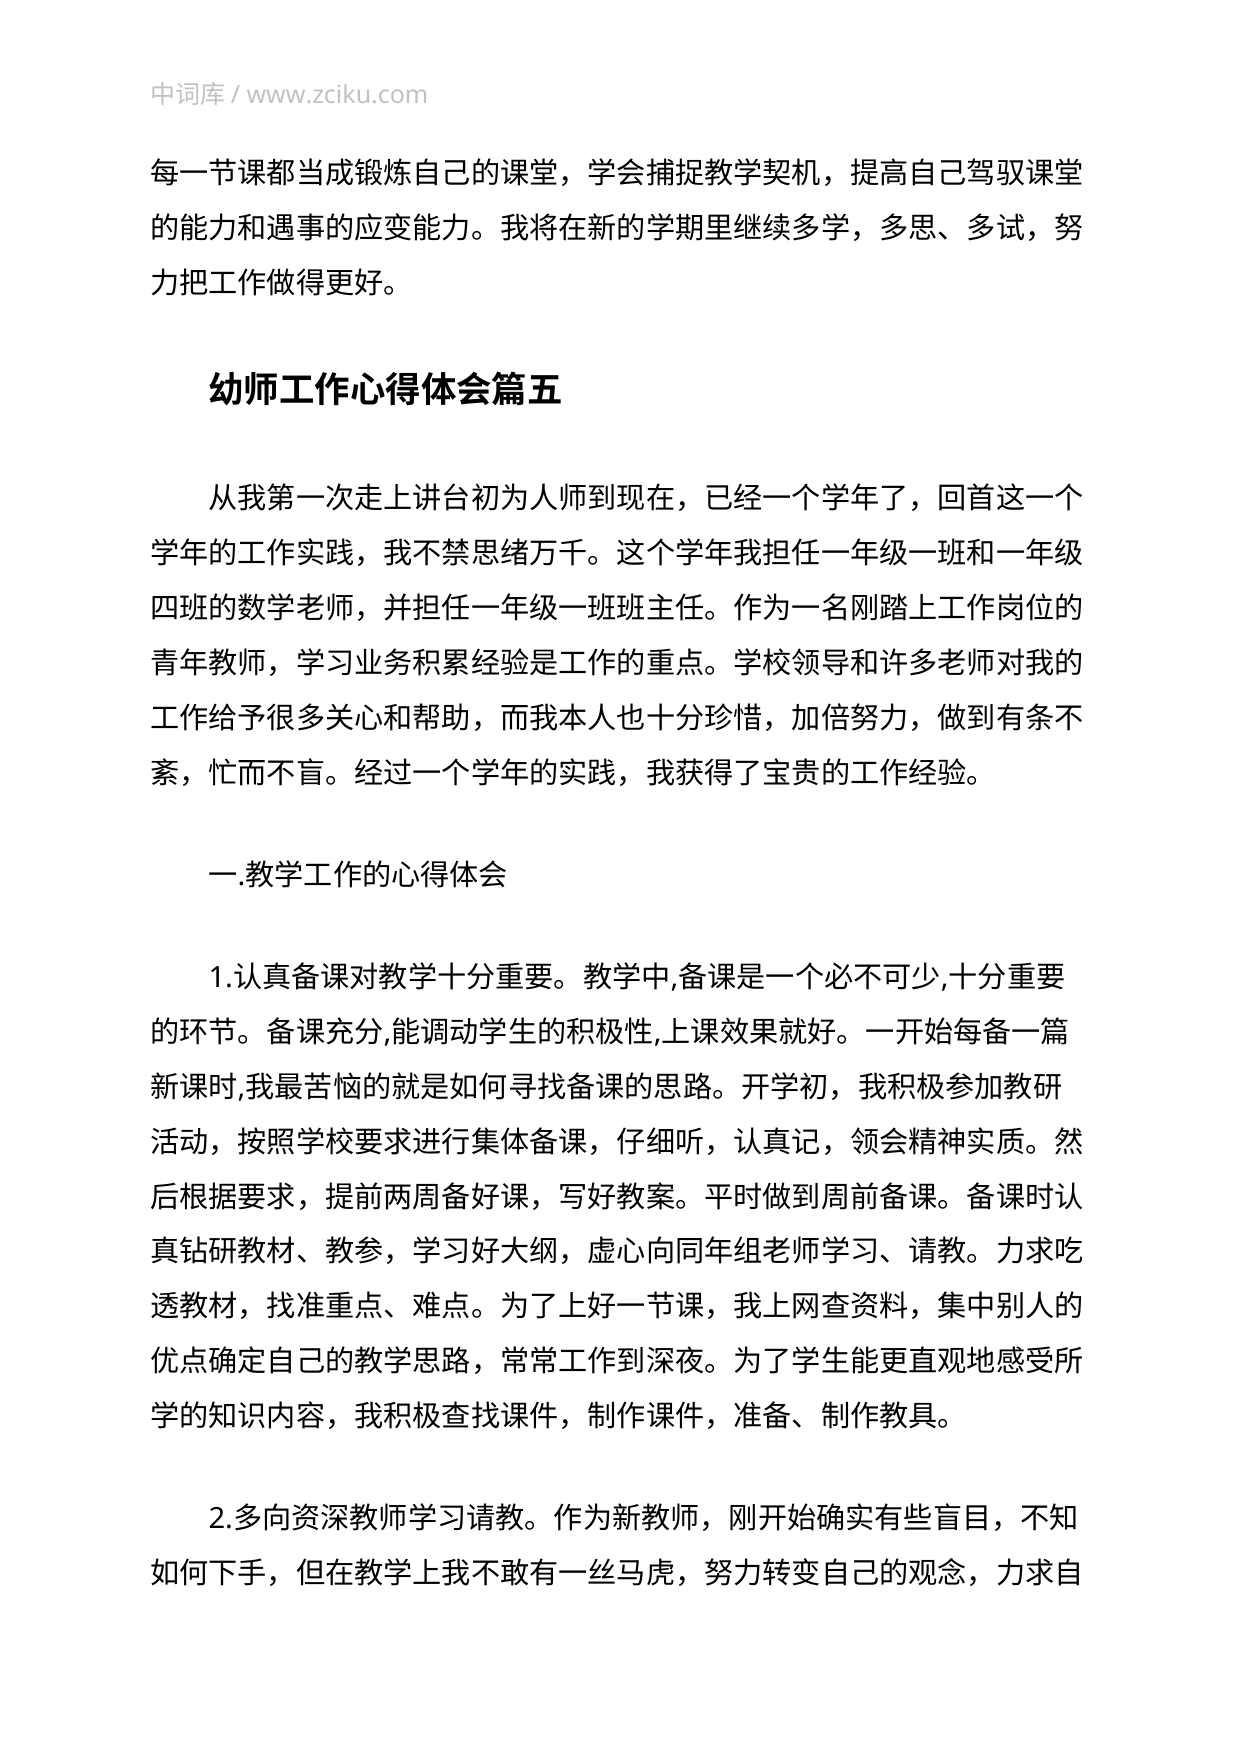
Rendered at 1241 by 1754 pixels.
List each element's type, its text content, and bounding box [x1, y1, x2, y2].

text 从我第一次走上讲台初为人师到现在，已经一个学年了，回首这一个学年的工作实践，我不禁思绪万千。这个学年我担任一年级一班和一年级四班的数学老师，并担任一年级一班班主任。作为一名刚踏上工作岗位的青年教师，学习业务积累经验是工作的重点。学校领导和许多老师对我的工作给予很多关心和帮助，而我本人也十分珍惜，加倍努力，做到有条不紊，忙而不盲。经过一个学年的实践，我获得了宝贵的工作经验。 [150, 475, 1090, 792]
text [150, 1494, 1090, 1592]
text 幼师工作心得体会篇五 [150, 362, 1090, 413]
text 一.教学工作的心得体会 [150, 851, 1090, 894]
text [150, 150, 1090, 302]
text 1.认真备课对教学十分重要。教学中,备课是一个必不可少,十分重要的环节。备课充分,能调动学生的积极性,上课效果就好。一开始每备一篇新课时,我最苦恼的就是如何寻找备课的思路。开学初，我积极参加教研活动，按照学校要求进行集体备课，仔细听，认真记，领会精神实质。然后根据要求，提前两周备好课，写好教案。平时做到周前备课。备课时认真钻研教材、教参，学习好大纲，虚心向同年组老师学习、请教。力求吃透教材，找准重点、难点。为了上好一节课，我上网查资料，集中别人的优点确定自己的教学思路，常常工作到深夜。为了学生能更直观地感受所学的知识内容，我积极查找课件，制作课件，准备、制作教具。 [150, 953, 1090, 1435]
